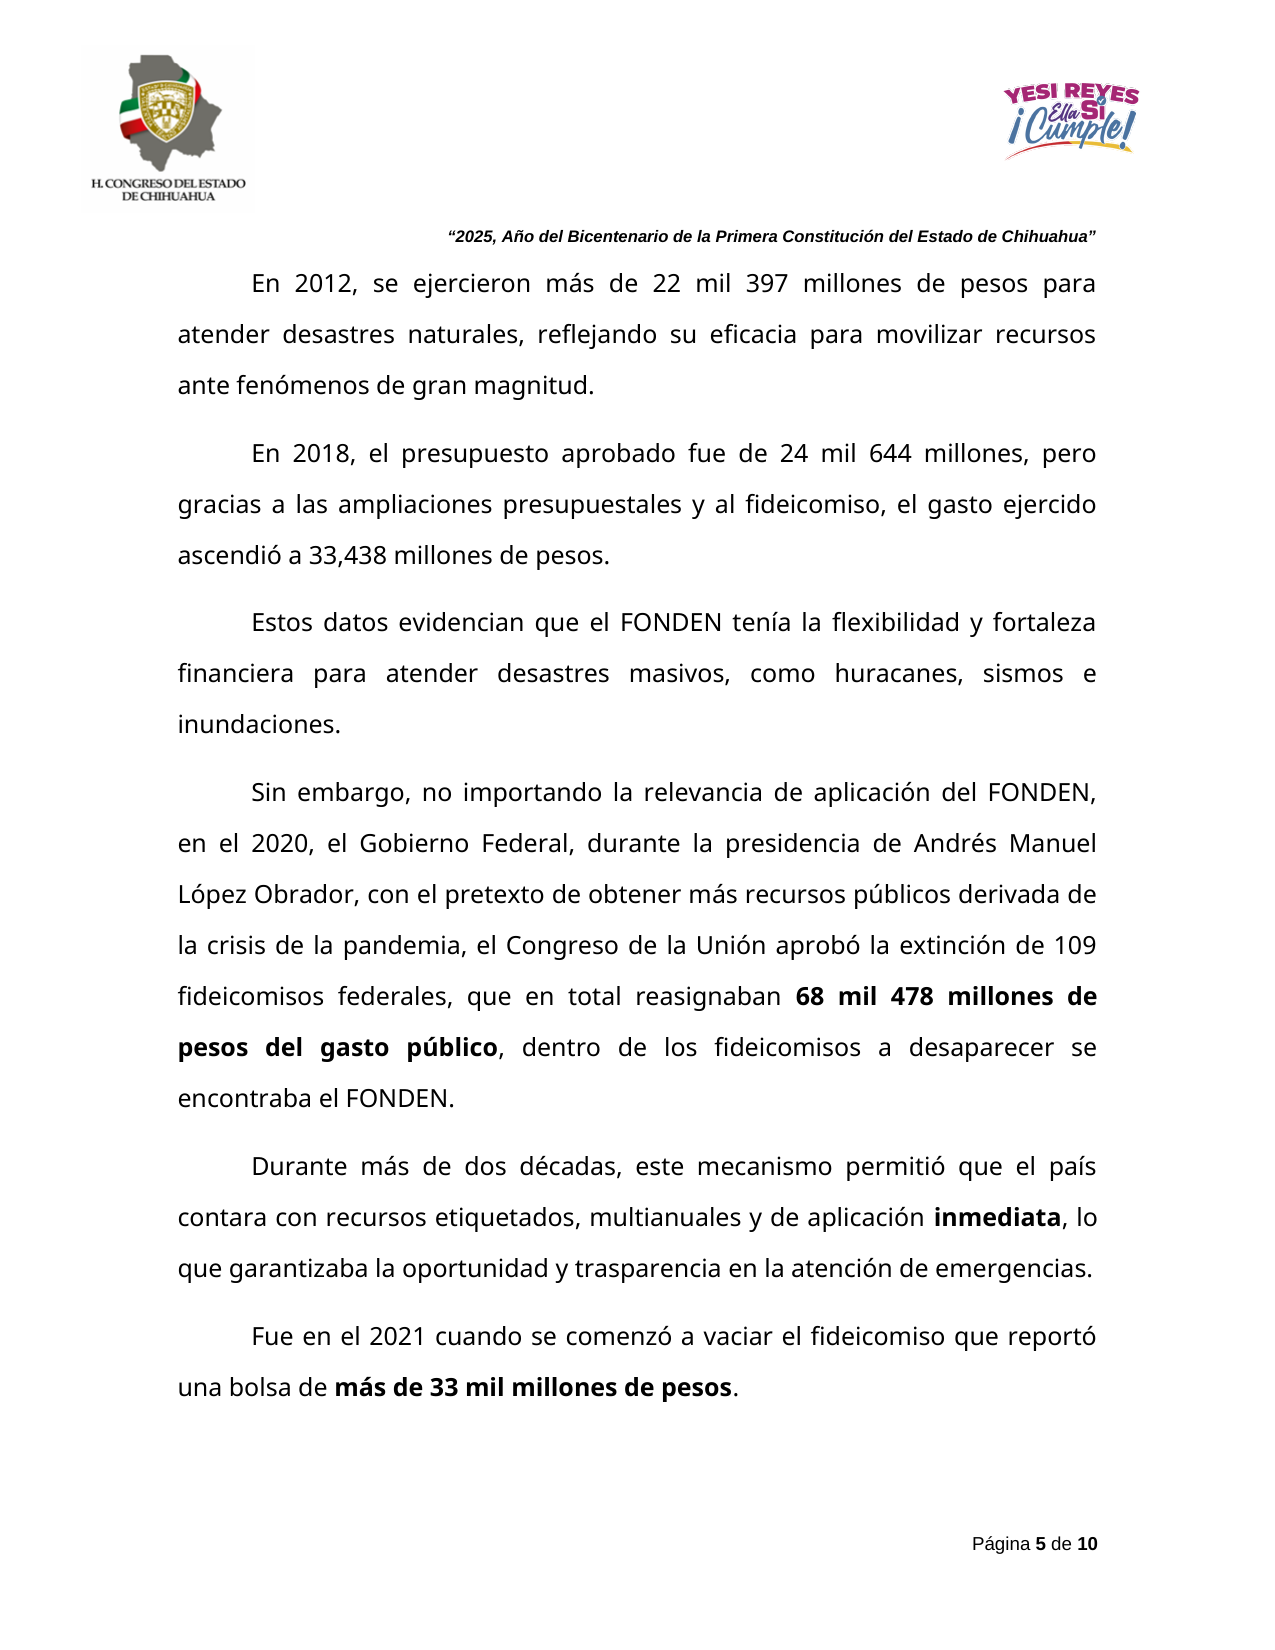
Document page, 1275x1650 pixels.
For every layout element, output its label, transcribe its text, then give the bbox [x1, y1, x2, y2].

text Estos datos evidencian que el FONDEN tenía la flexibilidad y fortaleza financiera para atender desastres masivos, como huracanes, sismos e inundaciones. [177, 605, 1098, 741]
text Sin embargo, no importando la relevancia de aplicación del FONDEN, en el 2020, el Gobierno Federal, durante la presidencia de Andrés Manuel López Obrador, con el pretexto de obtener más recursos públicos derivada de la crisis de la pandemia, el Congreso de la Unión aprobó la extinción de 109 fideicomisos federales, que en total reasignaban 68 mil 478 millones de pesos del gasto público, dentro de los fideicomisos a desaparecer se encontraba el FONDEN. [177, 775, 1098, 1115]
text Durante más de dos décadas, este mecanismo permitió que el país contara con recursos etiquetados, multianuales y de aplicación inmediata, lo que garantizaba la oportunidad y trasparencia en la atención de emergencias. [177, 1149, 1098, 1285]
picture [978, 28, 1163, 213]
text Fue en el 2021 cuando se comenzó a vaciar el fideicomiso que reportó una bolsa de más de 33 mil millones de pesos. [177, 1318, 1098, 1404]
text En 2012, se ejercieron más de 22 mil 397 millones de pesos para atender desastres naturales, reflejando su eficacia para movilizar recursos ante fenómenos de gran magnitud. [177, 265, 1098, 402]
text En 2018, el presupuesto aprobado fue de 24 mil 644 millones, pero gracias a las ampliaciones presupuestales y al fideicomiso, el gasto ejercido ascendió a 33,438 millones de pesos. [177, 435, 1098, 571]
picture [81, 45, 256, 213]
